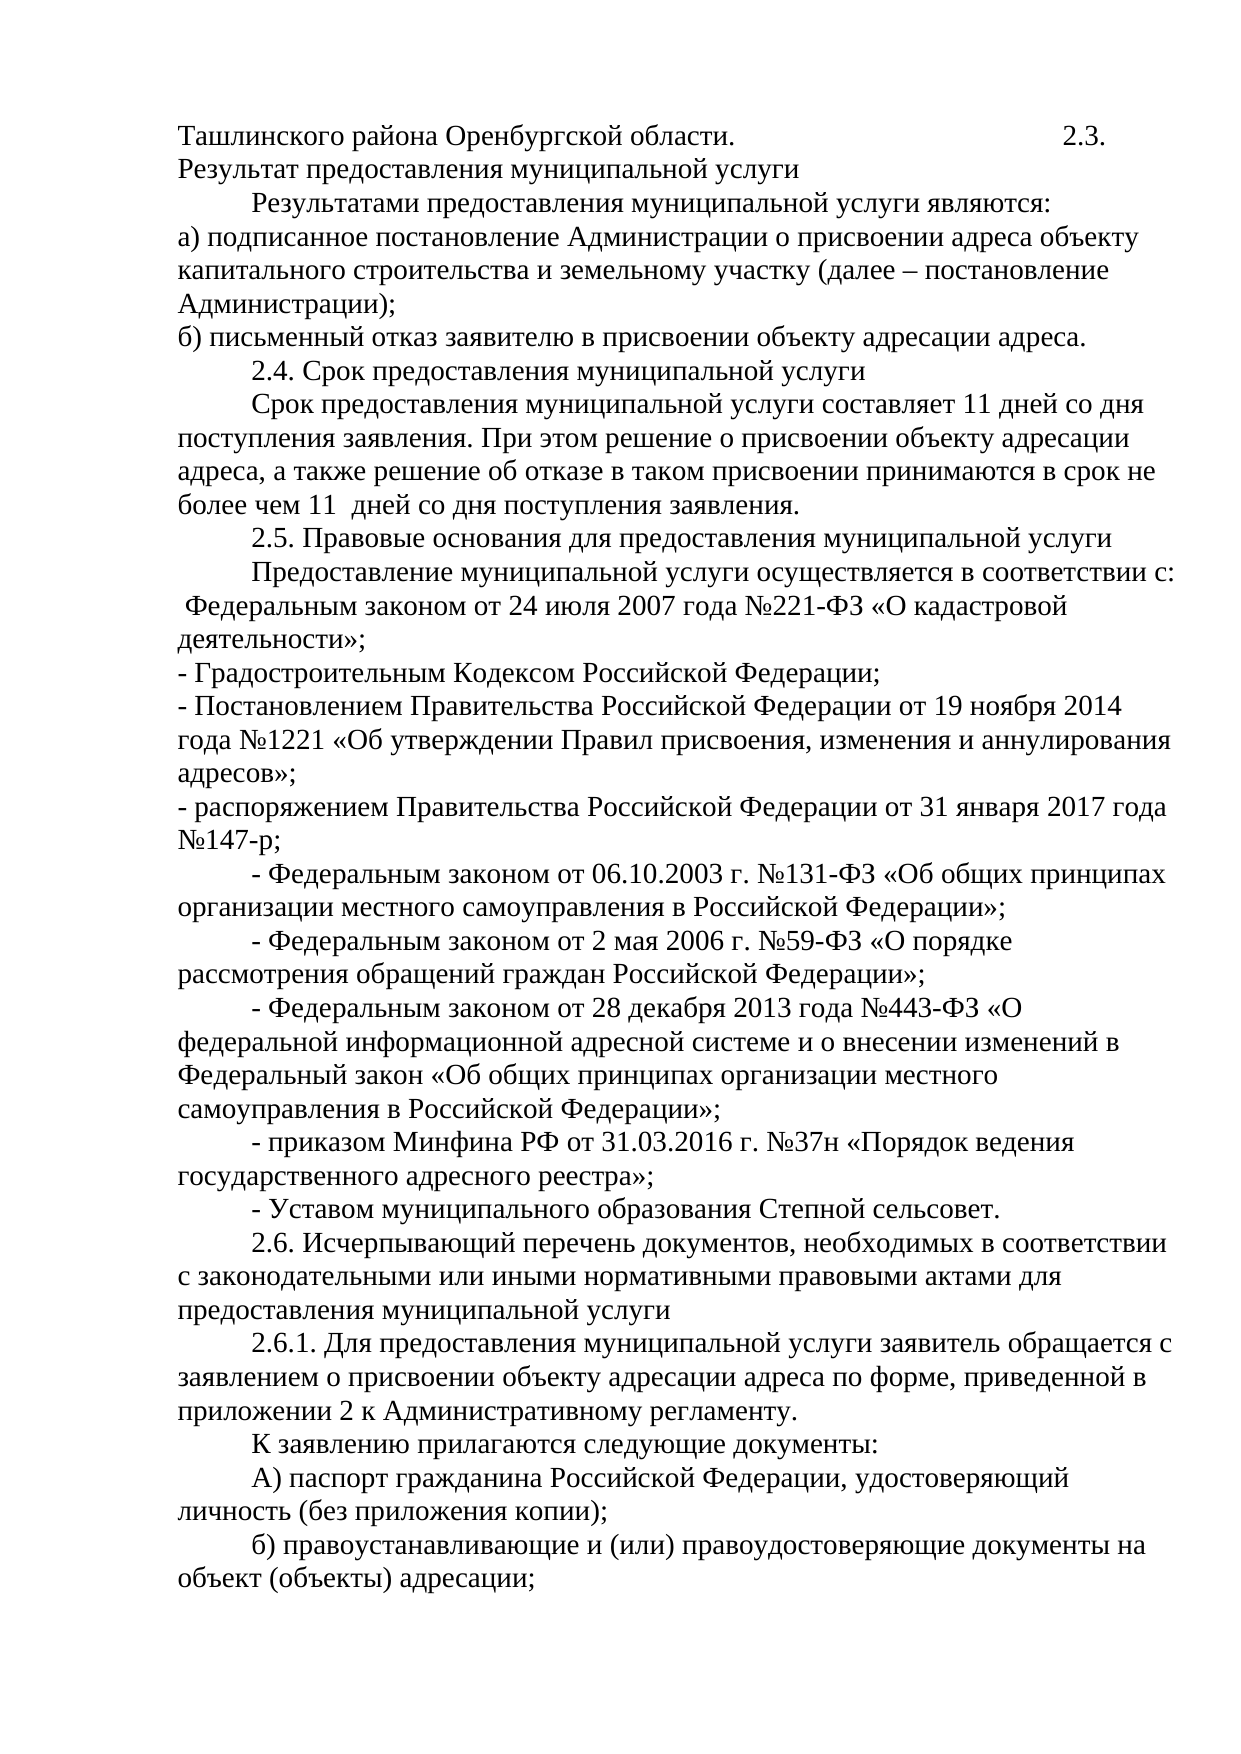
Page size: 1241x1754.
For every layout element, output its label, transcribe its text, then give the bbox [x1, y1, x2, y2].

text А) паспорт гражданина Российской Федерации, удостоверяющий личность (без приложения копии); б) правоустанавливающие и (или) правоудостоверяющие документы на объект (объекты) адресации; [177, 1460, 1181, 1594]
text 2.6. Исчерпывающий перечень документов, необходимых в соответствии с законодательными или иными нормативными правовыми актами для предоставления муниципальной услуги 2.6.1. Для предоставления муниципальной услуги заявитель обращается с заявлением о присвоении объекту адресации адреса по форме, приведенной в приложении 2 к Административному регламенту. К заявлению прилагаются следующие документы: [177, 1225, 1181, 1460]
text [177, 118, 1181, 1225]
